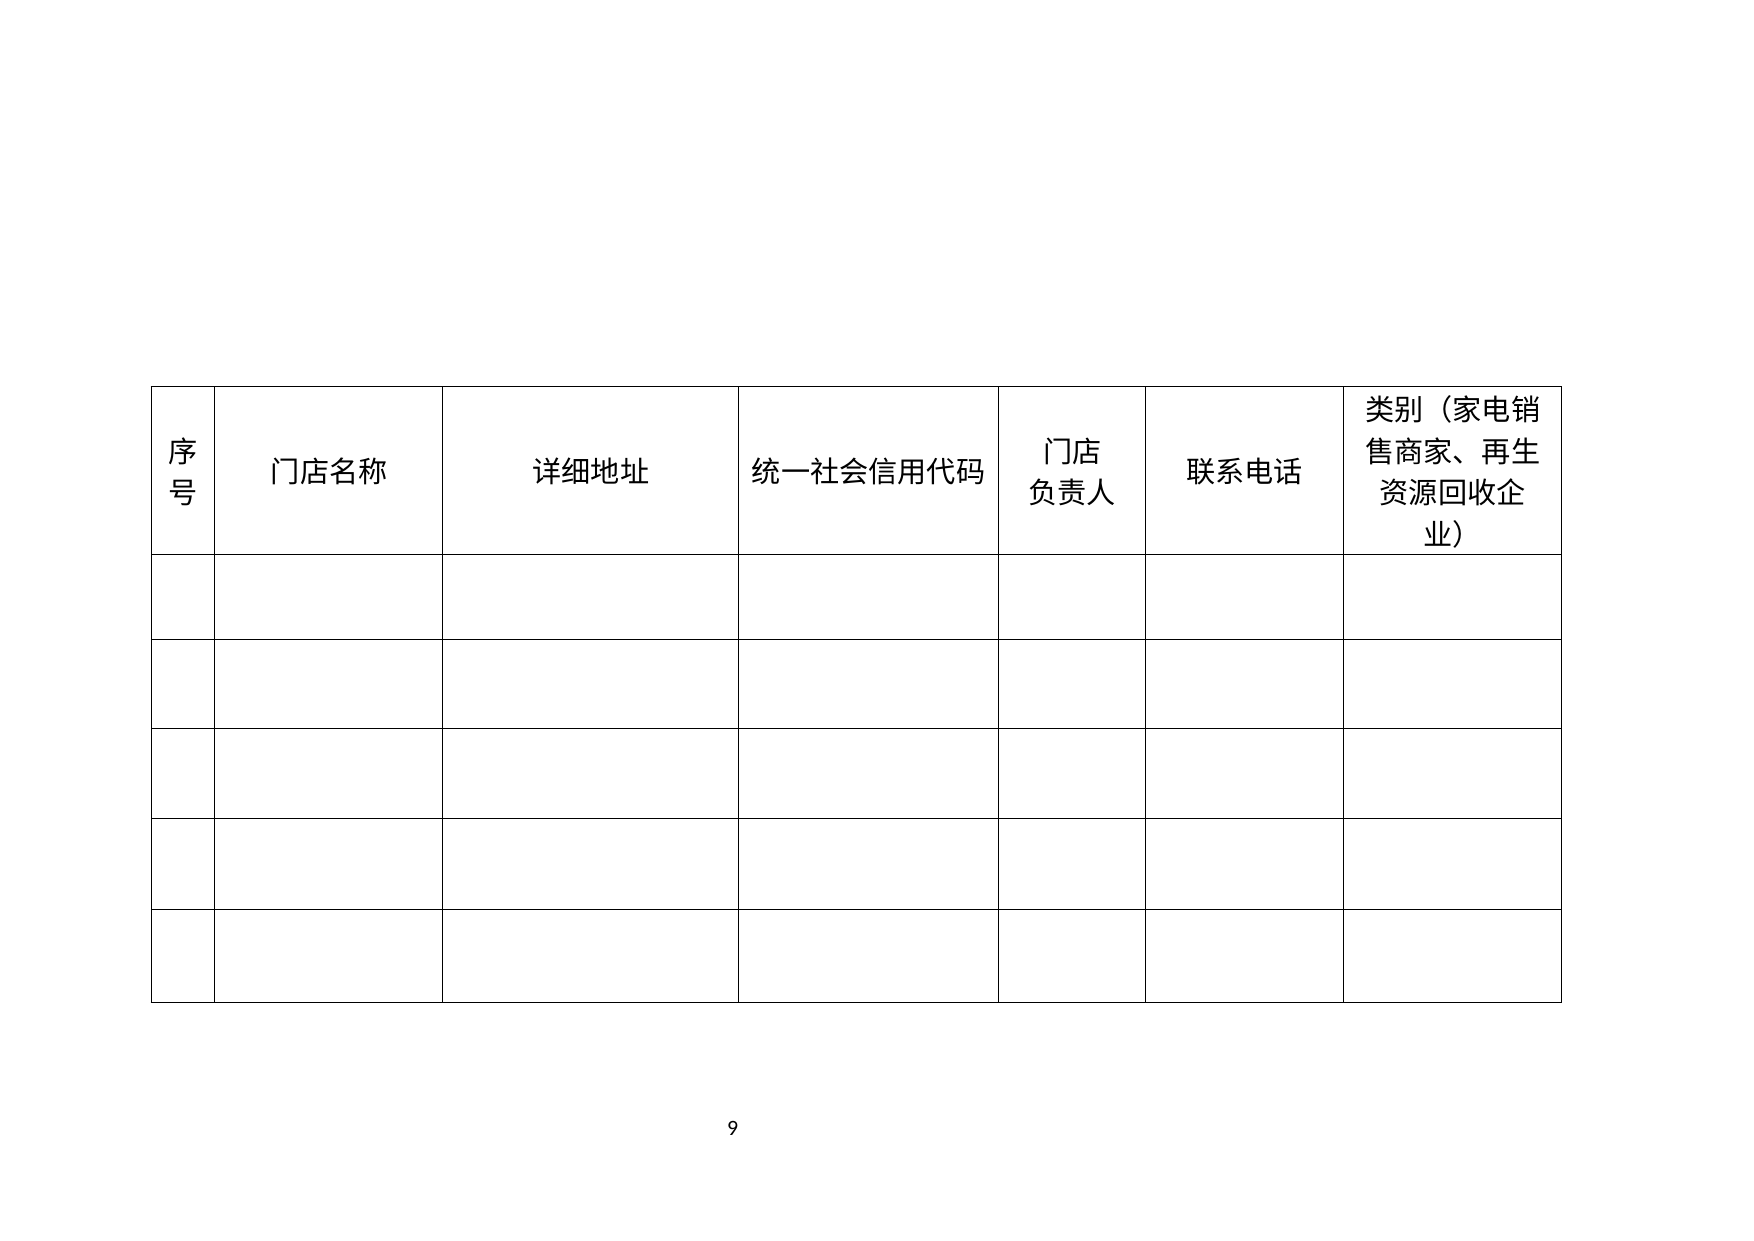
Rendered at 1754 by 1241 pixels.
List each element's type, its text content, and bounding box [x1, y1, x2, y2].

table_cell [999, 819, 1145, 909]
table_cell [999, 640, 1145, 728]
table_cell [152, 555, 214, 639]
table_cell [1146, 729, 1343, 817]
table_cell [1146, 640, 1343, 728]
table_cell [1344, 729, 1561, 817]
table_header 统一社会信用代码 [739, 387, 998, 554]
table_cell [215, 910, 442, 1002]
table_header 门店 负责人 [999, 387, 1145, 554]
table_cell [739, 640, 998, 728]
table_cell [215, 640, 442, 728]
table_cell [215, 819, 442, 909]
table_cell [443, 555, 738, 639]
table_header 详细地址 [443, 387, 738, 554]
table_cell [739, 910, 998, 1002]
table_header 联系电话 [1146, 387, 1343, 554]
table_header 类别（家电销售商家、再生资源回收企业） [1344, 387, 1561, 554]
table_cell [999, 910, 1145, 1002]
table_cell [739, 819, 998, 909]
table_cell [999, 555, 1145, 639]
table_cell [443, 729, 738, 817]
table_cell [215, 555, 442, 639]
table_cell [152, 729, 214, 817]
table_cell [1146, 555, 1343, 639]
table_cell [1344, 819, 1561, 909]
table_cell [1344, 910, 1561, 1002]
table_cell [152, 910, 214, 1002]
table_cell [152, 819, 214, 909]
table_header 门店名称 [215, 387, 442, 554]
table_cell [999, 729, 1145, 817]
table_cell [443, 819, 738, 909]
table_cell [443, 910, 738, 1002]
table_cell [152, 640, 214, 728]
table_cell [1146, 819, 1343, 909]
table_header 序 号 [152, 387, 214, 554]
table_cell [215, 729, 442, 817]
table_cell [739, 729, 998, 817]
table_cell [739, 555, 998, 639]
table_cell [1146, 910, 1343, 1002]
table_cell [1344, 555, 1561, 639]
table_cell [443, 640, 738, 728]
table_cell [1344, 640, 1561, 728]
